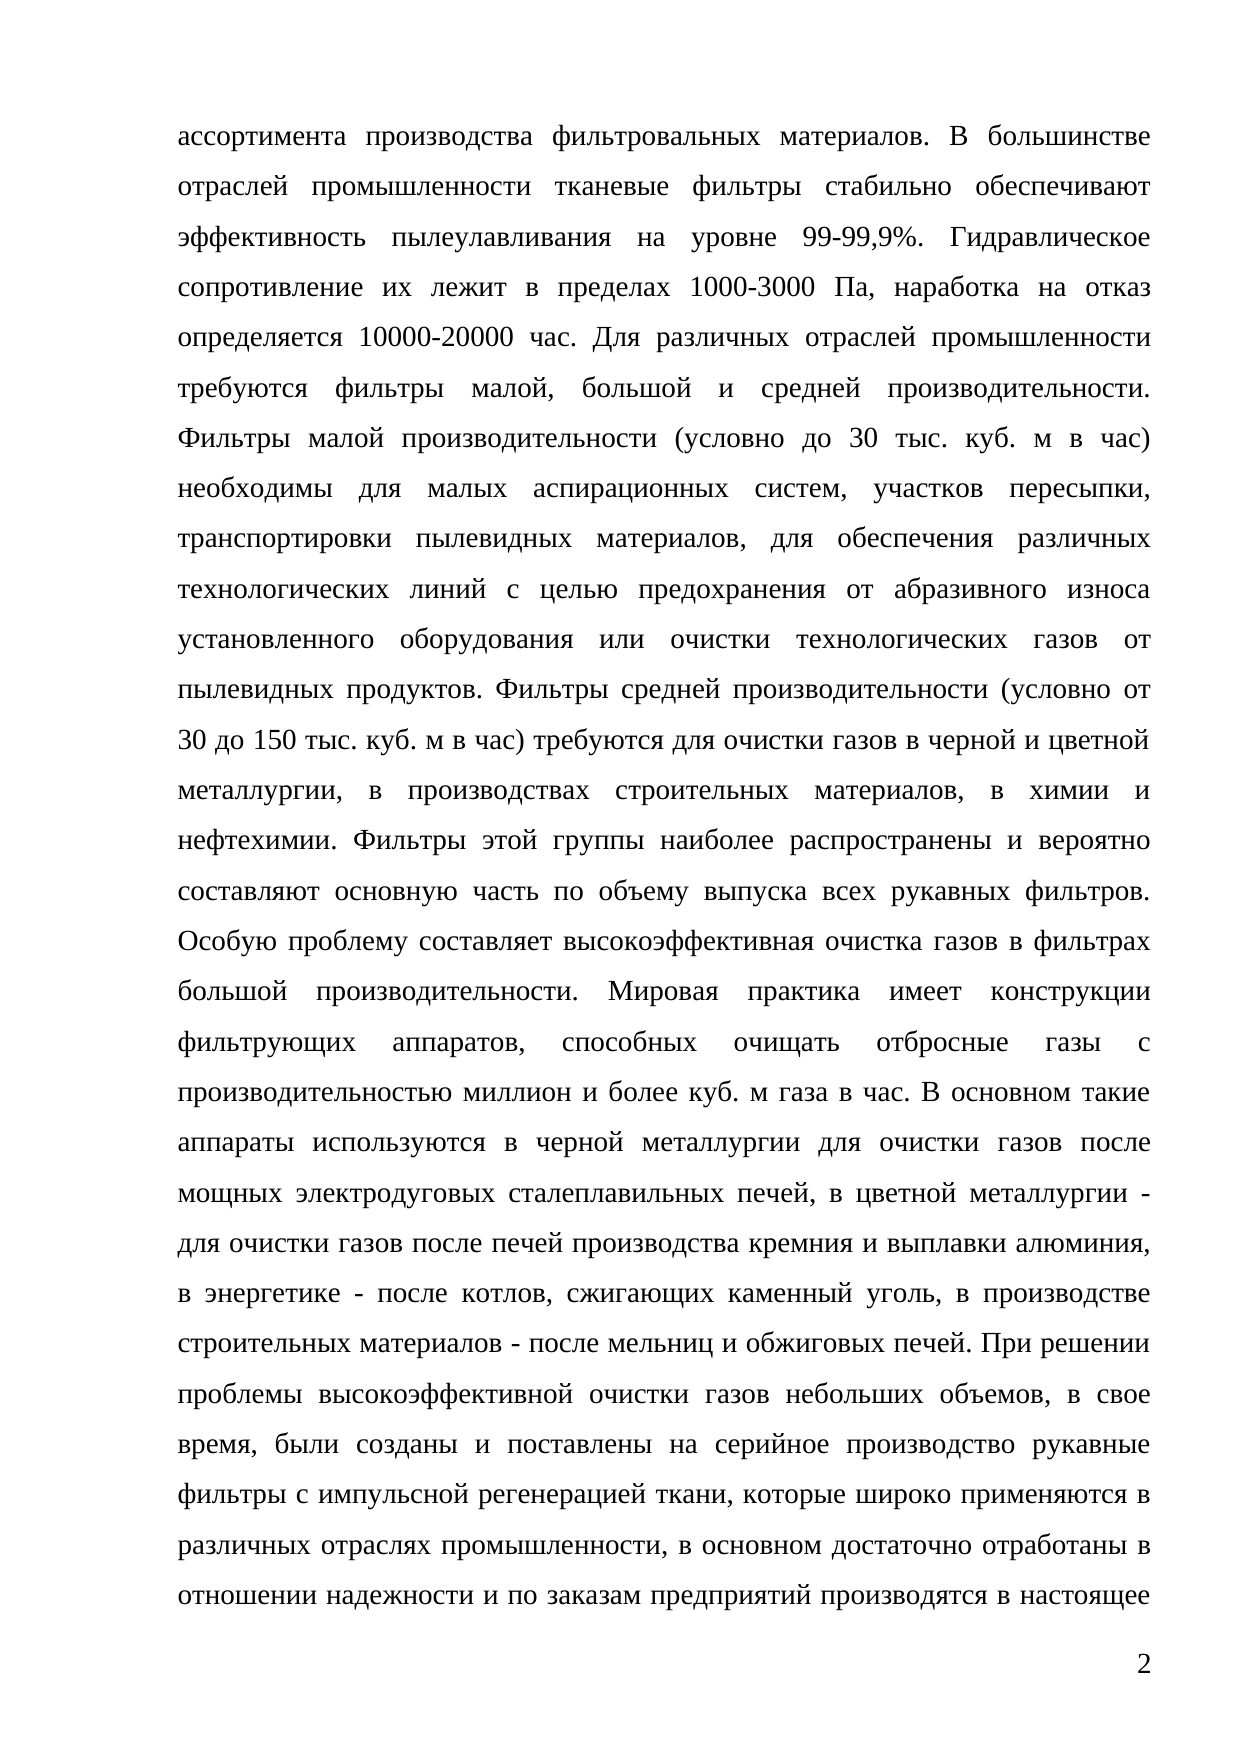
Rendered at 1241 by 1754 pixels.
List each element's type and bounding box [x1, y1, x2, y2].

text [177, 118, 1152, 1611]
